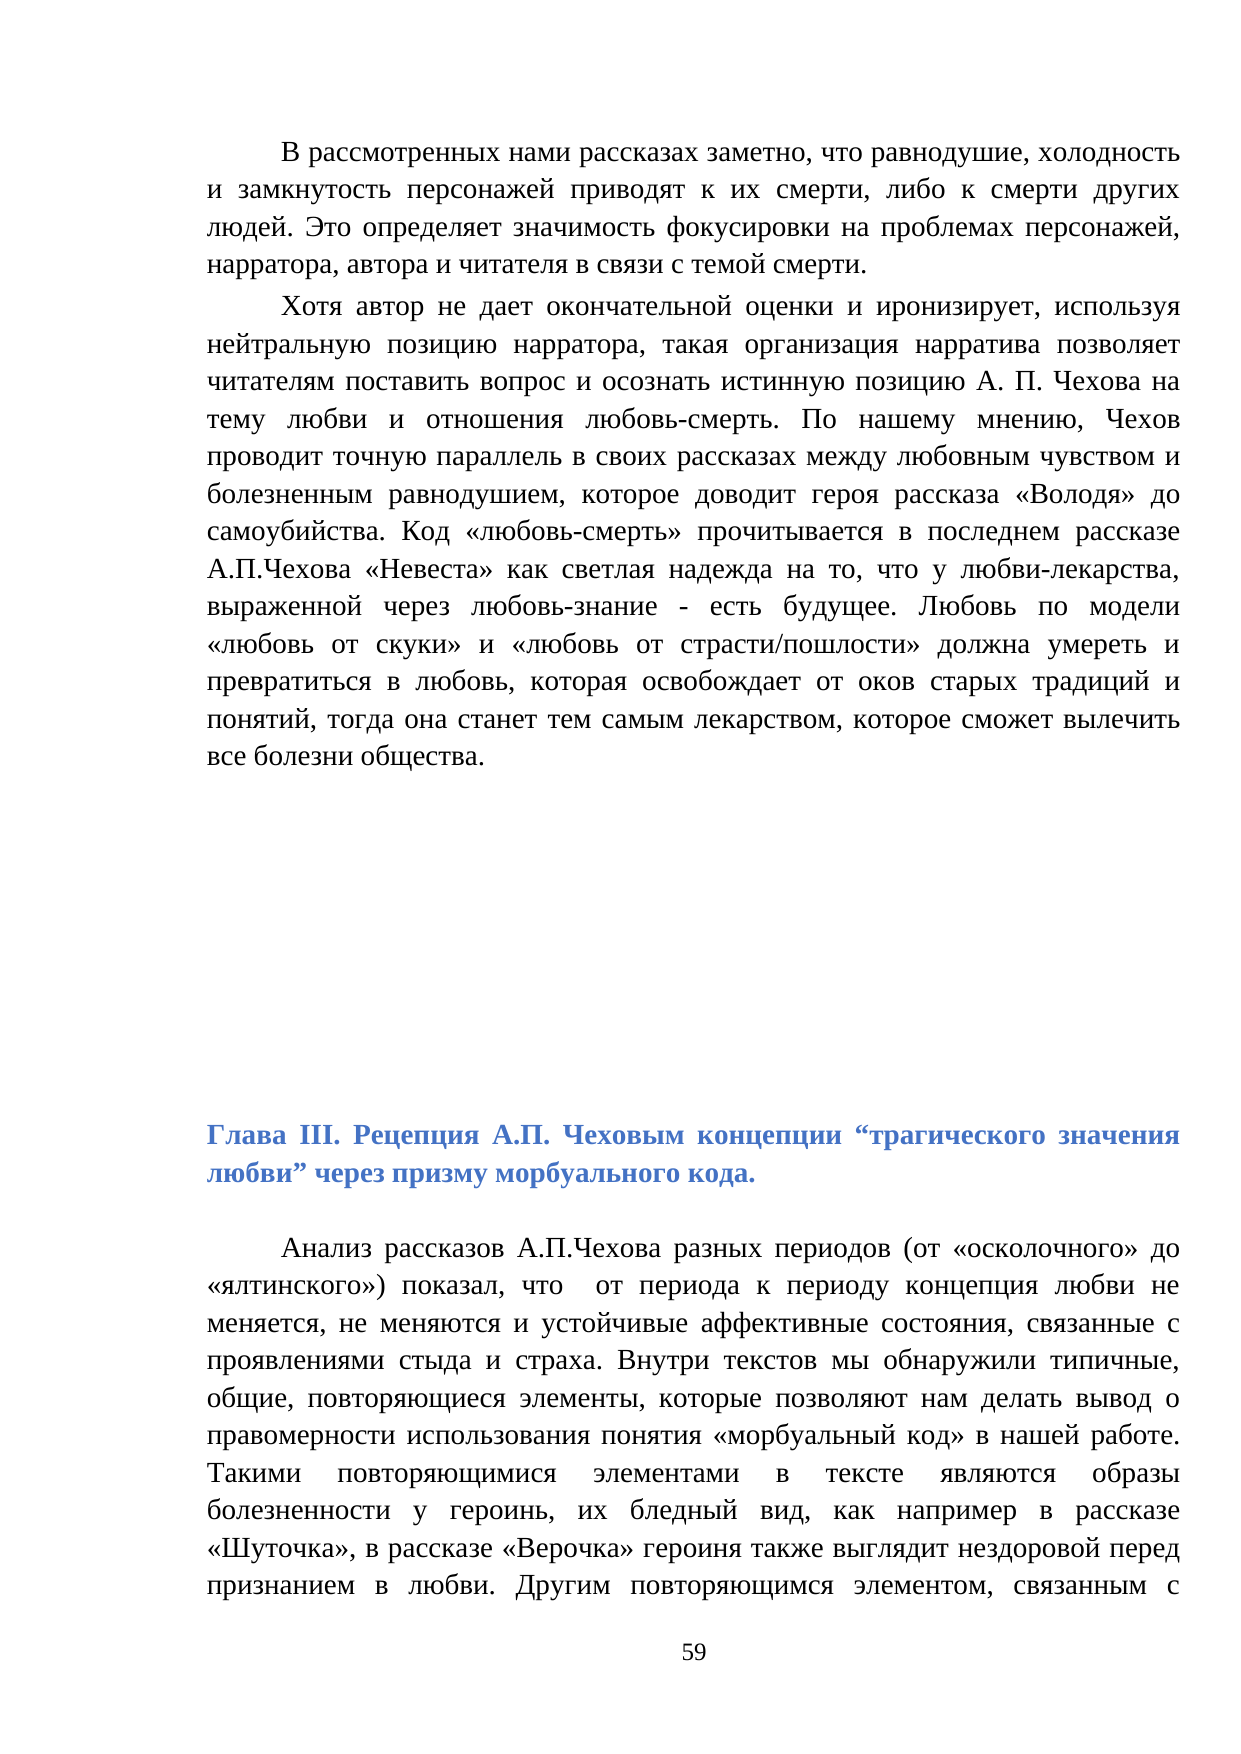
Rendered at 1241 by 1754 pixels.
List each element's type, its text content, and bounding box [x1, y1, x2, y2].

text Глава III. Рецепция А.П. Чеховым концепции “трагического значения любви” через призму морбуального кода. [207, 1115, 1181, 1190]
text Хотя автор не дает окончательной оценки и иронизирует, используя нейтральную позицию нарратора, такая организация нарратива позволяет читателям поставить вопрос и осознать истинную позицию А. П. Чехова на тему любви и отношения любовь-смерть. По нашему мнению, Чехов проводит точную параллель в своих рассказах между любовным чувством и болезненным равнодушием, которое доводит героя рассказа «Володя» до самоубийства. Код «любовь-смерть» прочитывается в последнем рассказе А.П.Чехова «Невеста» как светлая надежда на то, что у любви-лекарства, выраженной через любовь-знание - есть будущее. Любовь по модели «любовь от скуки» и «любовь от страсти/пошлости» должна умереть и превратиться в любовь, которая освобождает от оков старых традиций и понятий, тогда она станет тем самым лекарством, которое сможет вылечить все болезни общества. [207, 286, 1181, 773]
text В рассмотренных нами рассказах заметно, что равнодушие, холодность и замкнутость персонажей приводят к их смерти, либо к смерти других людей. Это определяет значимость фокусировки на проблемах персонажей, нарратора, автора и читателя в связи с темой смерти. [207, 131, 1181, 281]
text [207, 1227, 1181, 1602]
